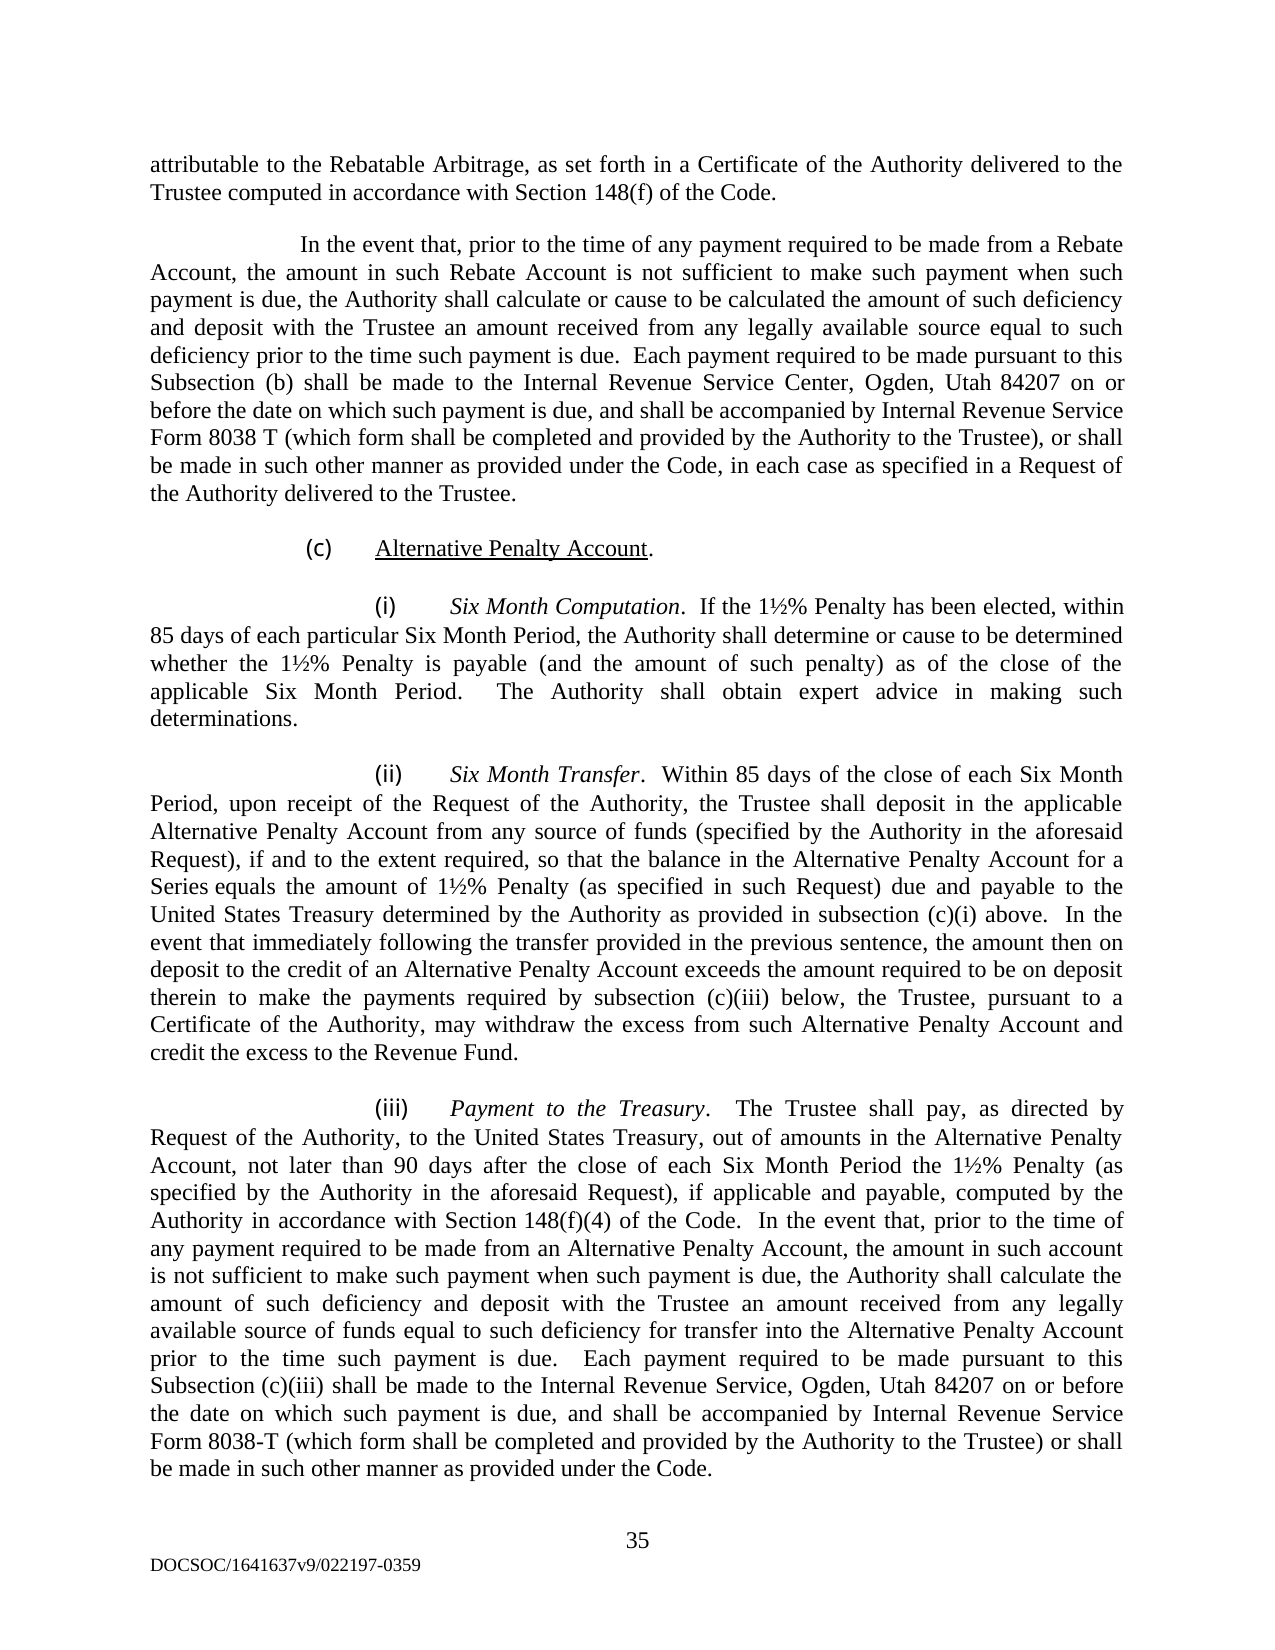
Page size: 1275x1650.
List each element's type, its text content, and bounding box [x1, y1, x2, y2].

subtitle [150, 150, 1125, 205]
subtitle Payment to the Treasury. The Trustee shall pay, as directed by Request of the Authority, to the United States Treasury, out of amounts in the Alternative Penalty Account, not later than 90 days after the close of each Six Month Period the 1½% Penalty (as specified by the Authority in the aforesaid Request), if applicable and payable, computed by the Authority in accordance with Section 148(f)(4) of the Code. In the event that, prior to the time of any payment required to be made from an Alternative Penalty Account, the amount in such account is not sufficient to make such payment when such payment is due, the Authority shall calculate the amount of such deficiency and deposit with the Trustee an amount received from any legally available source of funds equal to such deficiency for transfer into the Alternative Penalty Account prior to the time such payment is due. Each payment required to be made pursuant to this Subsection (c)(iii) shall be made to the Internal Revenue Service, Ogden, Utah 84207 on or before the date on which such payment is due, and shall be accompanied by Internal Revenue Service Form 8038-T (which form shall be completed and provided by the Authority to the Trustee) or shall be made in such other manner as provided under the Code. [150, 1091, 1125, 1482]
subtitle Six Month Transfer. Within 85 days of the close of each Six Month Period, upon receipt of the Request of the Authority, the Trustee shall deposit in the applicable Alternative Penalty Account from any source of funds (specified by the Authority in the aforesaid Request), if and to the extent required, so that the balance in the Alternative Penalty Account for a Series equals the amount of 1½% Penalty (as specified in such Request) due and payable to the United States Treasury determined by the Authority as provided in subsection (c)(i) above. In the event that immediately following the transfer provided in the previous sentence, the amount then on deposit to the credit of an Alternative Penalty Account exceeds the amount required to be on deposit therein to make the payments required by subsection (c)(iii) below, the Trustee, pursuant to a Certificate of the Authority, may withdraw the excess from such Alternative Penalty Account and credit the excess to the Revenue Fund. [150, 757, 1125, 1066]
subtitle Six Month Computation. If the 1½% Penalty has been elected, within 85 days of each particular Six Month Period, the Authority shall determine or cause to be determined whether the 1½% Penalty is payable (and the amount of such penalty) as of the close of the applicable Six Month Period. The Authority shall obtain expert advice in making such determinations. [150, 589, 1125, 732]
subtitle Alternative Penalty Account. [156, 531, 1125, 564]
text In the event that, prior to the time of any payment required to be made from a Rebate Account, the amount in such Rebate Account is not sufficient to make such payment when such payment is due, the Authority shall calculate or cause to be calculated the amount of such deficiency and deposit with the Trustee an amount received from any legally available source equal to such deficiency prior to the time such payment is due. Each payment required to be made pursuant to this Subsection (b) shall be made to the Internal Revenue Service Center, Ogden, Utah 84207 on or before the date on which such payment is due, and shall be accompanied by Internal Revenue Service Form 8038 T (which form shall be completed and provided by the Authority to the Trustee), or shall be made in such other manner as provided under the Code, in each case as specified in a Request of the Authority delivered to the Trustee. [150, 230, 1125, 506]
